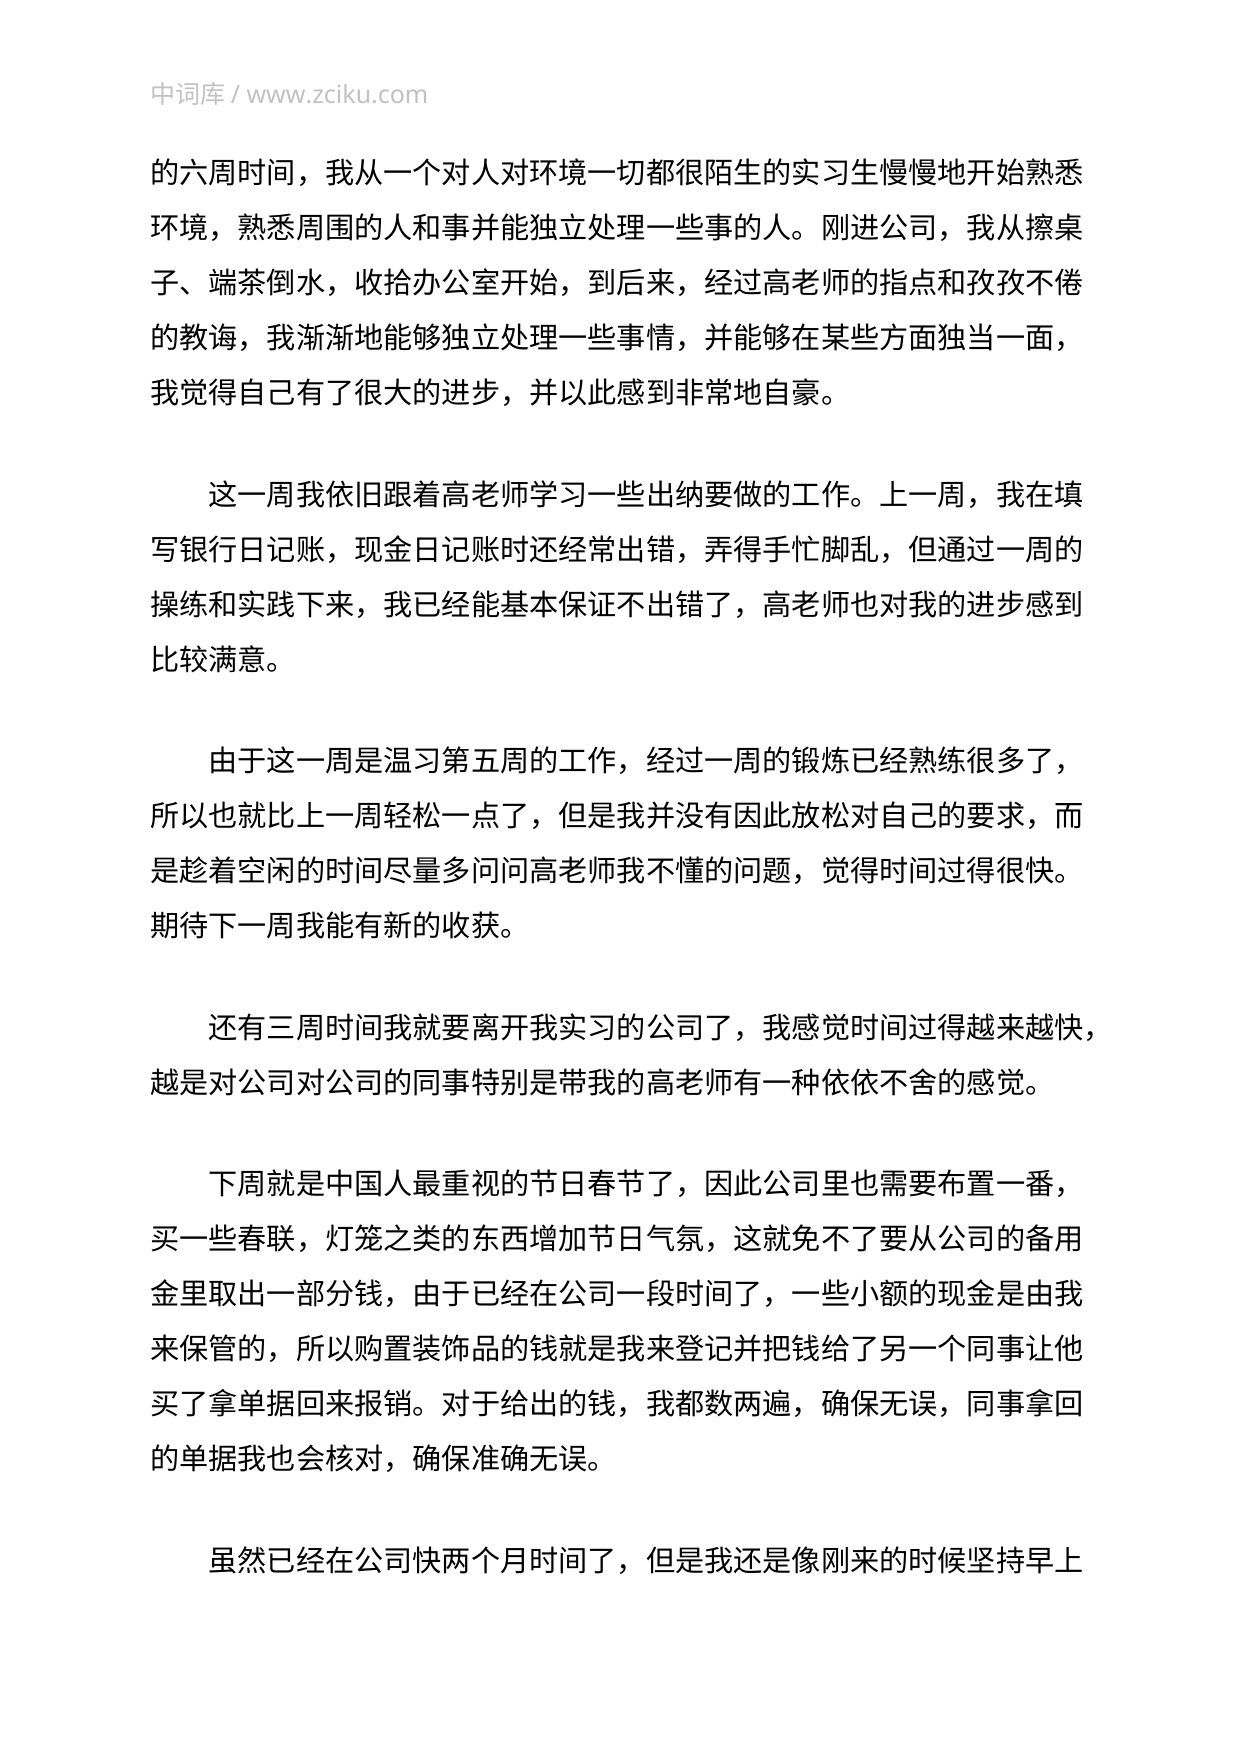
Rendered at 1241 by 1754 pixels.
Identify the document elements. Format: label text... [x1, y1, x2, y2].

text 还有三周时间我就要离开我实习的公司了，我感觉时间过得越来越快，越是对公司对公司的同事特别是带我的高老师有一种依依不舍的感觉。 [150, 1004, 1090, 1101]
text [150, 1537, 1090, 1579]
text 由于这一周是温习第五周的工作，经过一周的锻炼已经熟练很多了，所以也就比上一周轻松一点了，但是我并没有因此放松对自己的要求，而是趁着空闲的时间尽量多问问高老师我不懂的问题，觉得时间过得很快。期待下一周我能有新的收获。 [150, 738, 1090, 945]
text 这一周我依旧跟着高老师学习一些出纳要做的工作。上一周，我在填写银行日记账，现金日记账时还经常出错，弄得手忙脚乱，但通过一周的操练和实践下来，我已经能基本保证不出错了，高老师也对我的进步感到比较满意。 [150, 471, 1090, 678]
text 下周就是中国人最重视的节日春节了，因此公司里也需要布置一番，买一些春联，灯笼之类的东西增加节日气氛，这就免不了要从公司的备用金里取出一部分钱，由于已经在公司一段时间了，一些小额的现金是由我来保管的，所以购置装饰品的钱就是我来登记并把钱给了另一个同事让他买了拿单据回来报销。对于给出的钱，我都数两遍，确保无误，同事拿回的单据我也会核对，确保准确无误。 [150, 1161, 1090, 1478]
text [150, 150, 1090, 412]
